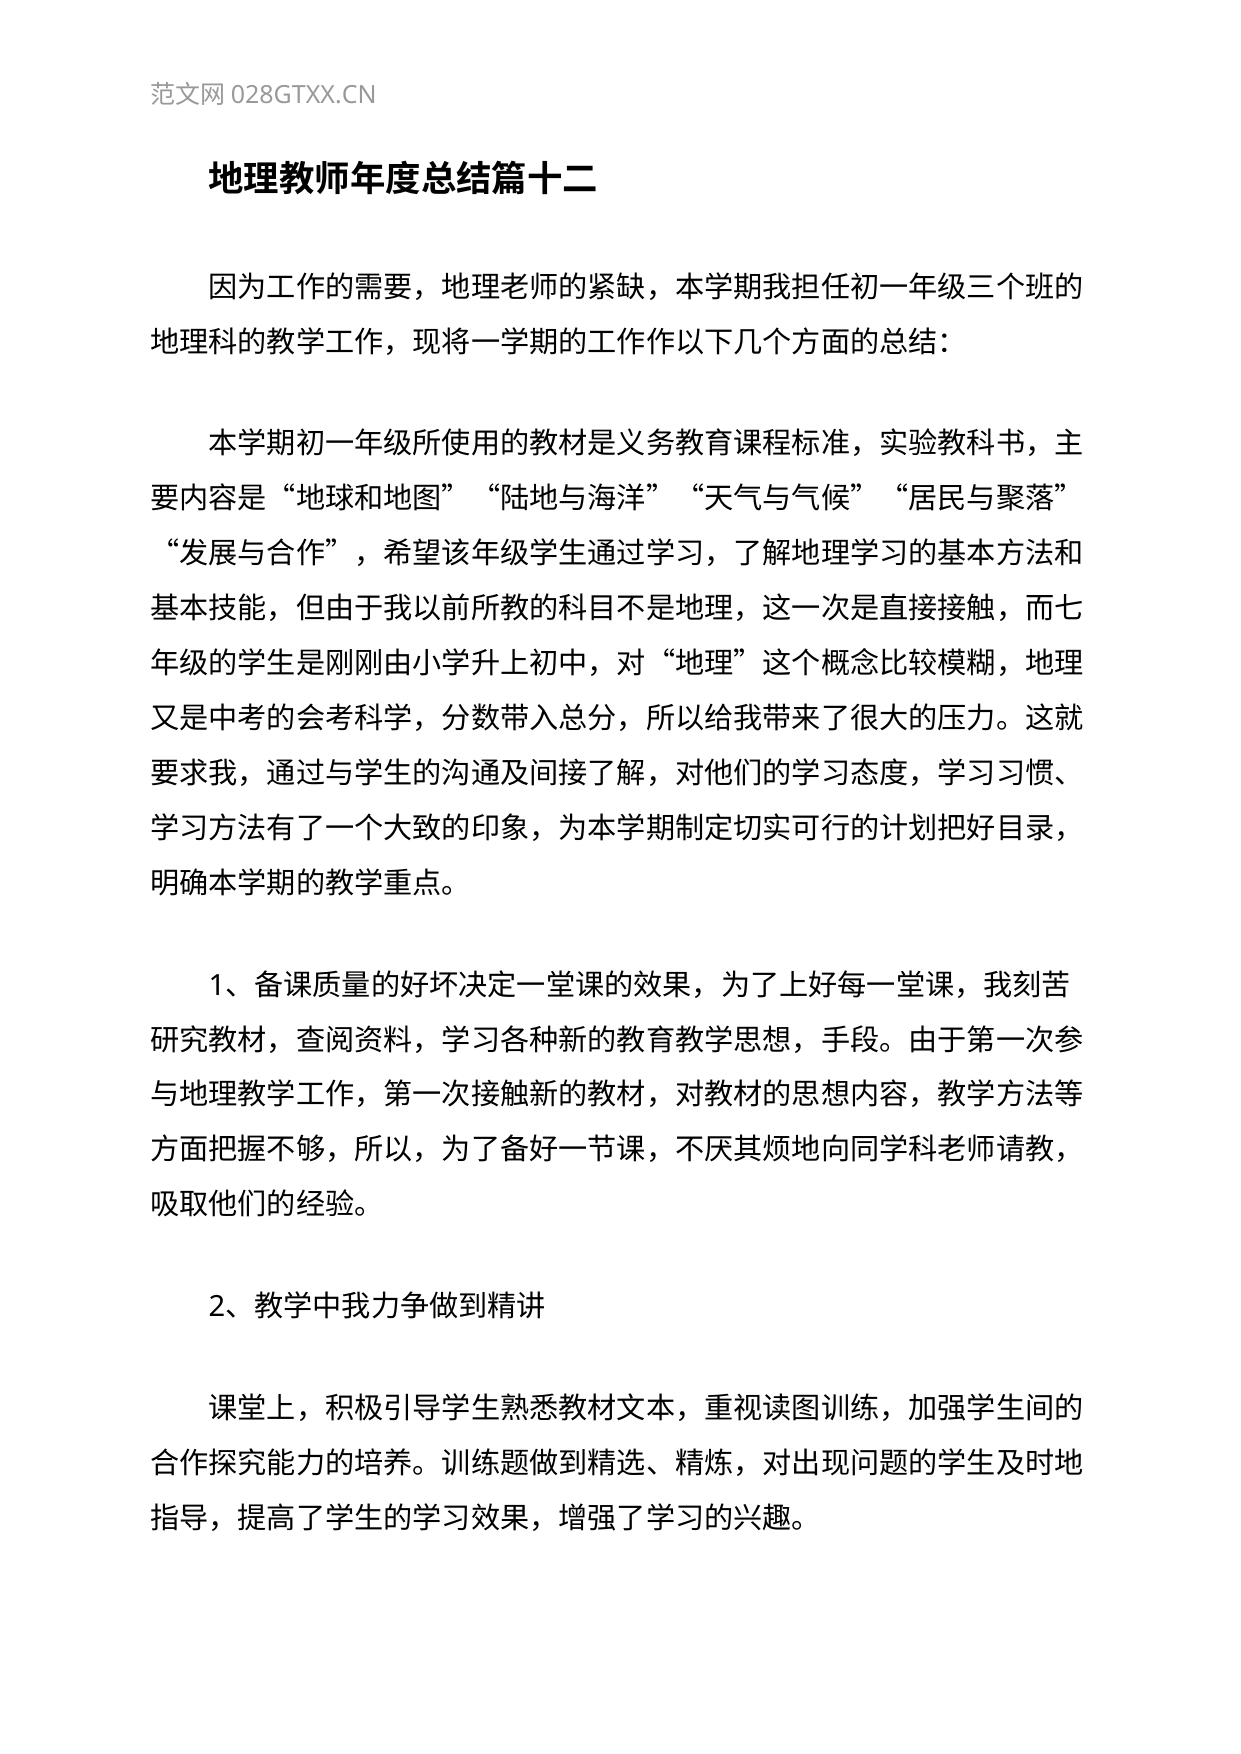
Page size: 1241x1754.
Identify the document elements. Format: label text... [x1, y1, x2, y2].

text 2、教学中我力争做到精讲 [150, 1282, 1090, 1325]
text 因为工作的需要，地理老师的紧缺，本学期我担任初一年级三个班的地理科的教学工作，现将一学期的工作作以下几个方面的总结： [150, 263, 1090, 361]
text 地理教师年度总结篇十二 [150, 150, 1090, 201]
text 本学期初一年级所使用的教材是义务教育课程标准，实验教科书，主要内容是“地球和地图”“陆地与海洋”“天气与气候”“居民与聚落”“发展与合作”，希望该年级学生通过学习，了解地理学习的基本方法和基本技能，但由于我以前所教的科目不是地理，这一次是直接接触，而七年级的学生是刚刚由小学升上初中，对“地理”这个概念比较模糊，地理又是中考的会考科学，分数带入总分，所以给我带来了很大的压力。这就要求我，通过与学生的沟通及间接了解，对他们的学习态度，学习习惯、学习方法有了一个大致的印象，为本学期制定切实可行的计划把好目录，明确本学期的教学重点。 [150, 420, 1090, 902]
text 课堂上，积极引导学生熟悉教材文本，重视读图训练，加强学生间的合作探究能力的培养。训练题做到精选、精炼，对出现问题的学生及时地指导，提高了学生的学习效果，增强了学习的兴趣。 [150, 1384, 1090, 1537]
text 1、备课质量的好坏决定一堂课的效果，为了上好每一堂课，我刻苦研究教材，查阅资料，学习各种新的教育教学思想，手段。由于第一次参与地理教学工作，第一次接触新的教材，对教材的思想内容，教学方法等方面把握不够，所以，为了备好一节课，不厌其烦地向同学科老师请教，吸取他们的经验。 [150, 961, 1090, 1223]
